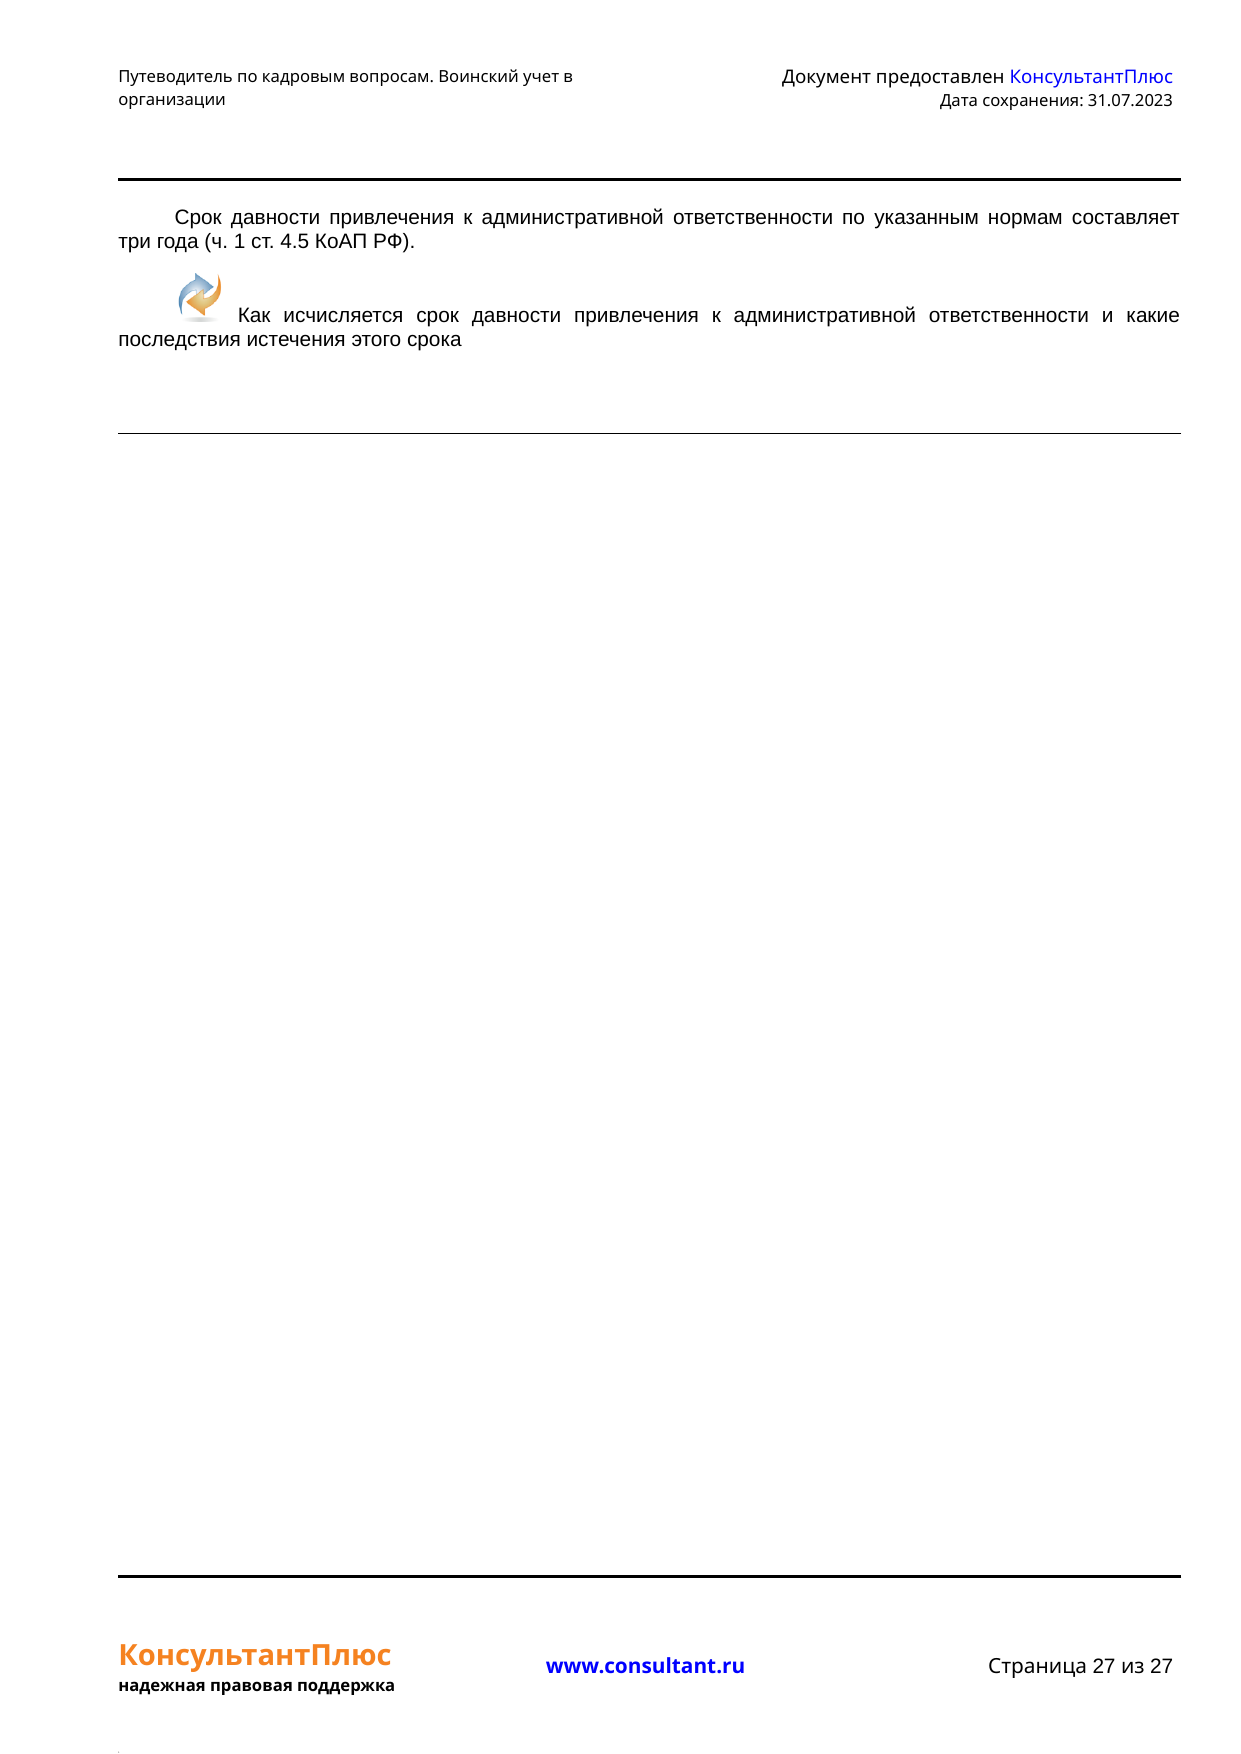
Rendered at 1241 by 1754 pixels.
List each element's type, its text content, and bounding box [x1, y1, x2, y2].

text Как исчисляется срок давности привлечения к административной ответственности и какие последствия истечения этого срока [118, 273, 1181, 350]
picture [174, 273, 225, 322]
text Срок давности привлечения к административной ответственности по указанным нормам составляет три года (ч. 1 ст. 4.5 КоАП РФ). [118, 205, 1181, 253]
